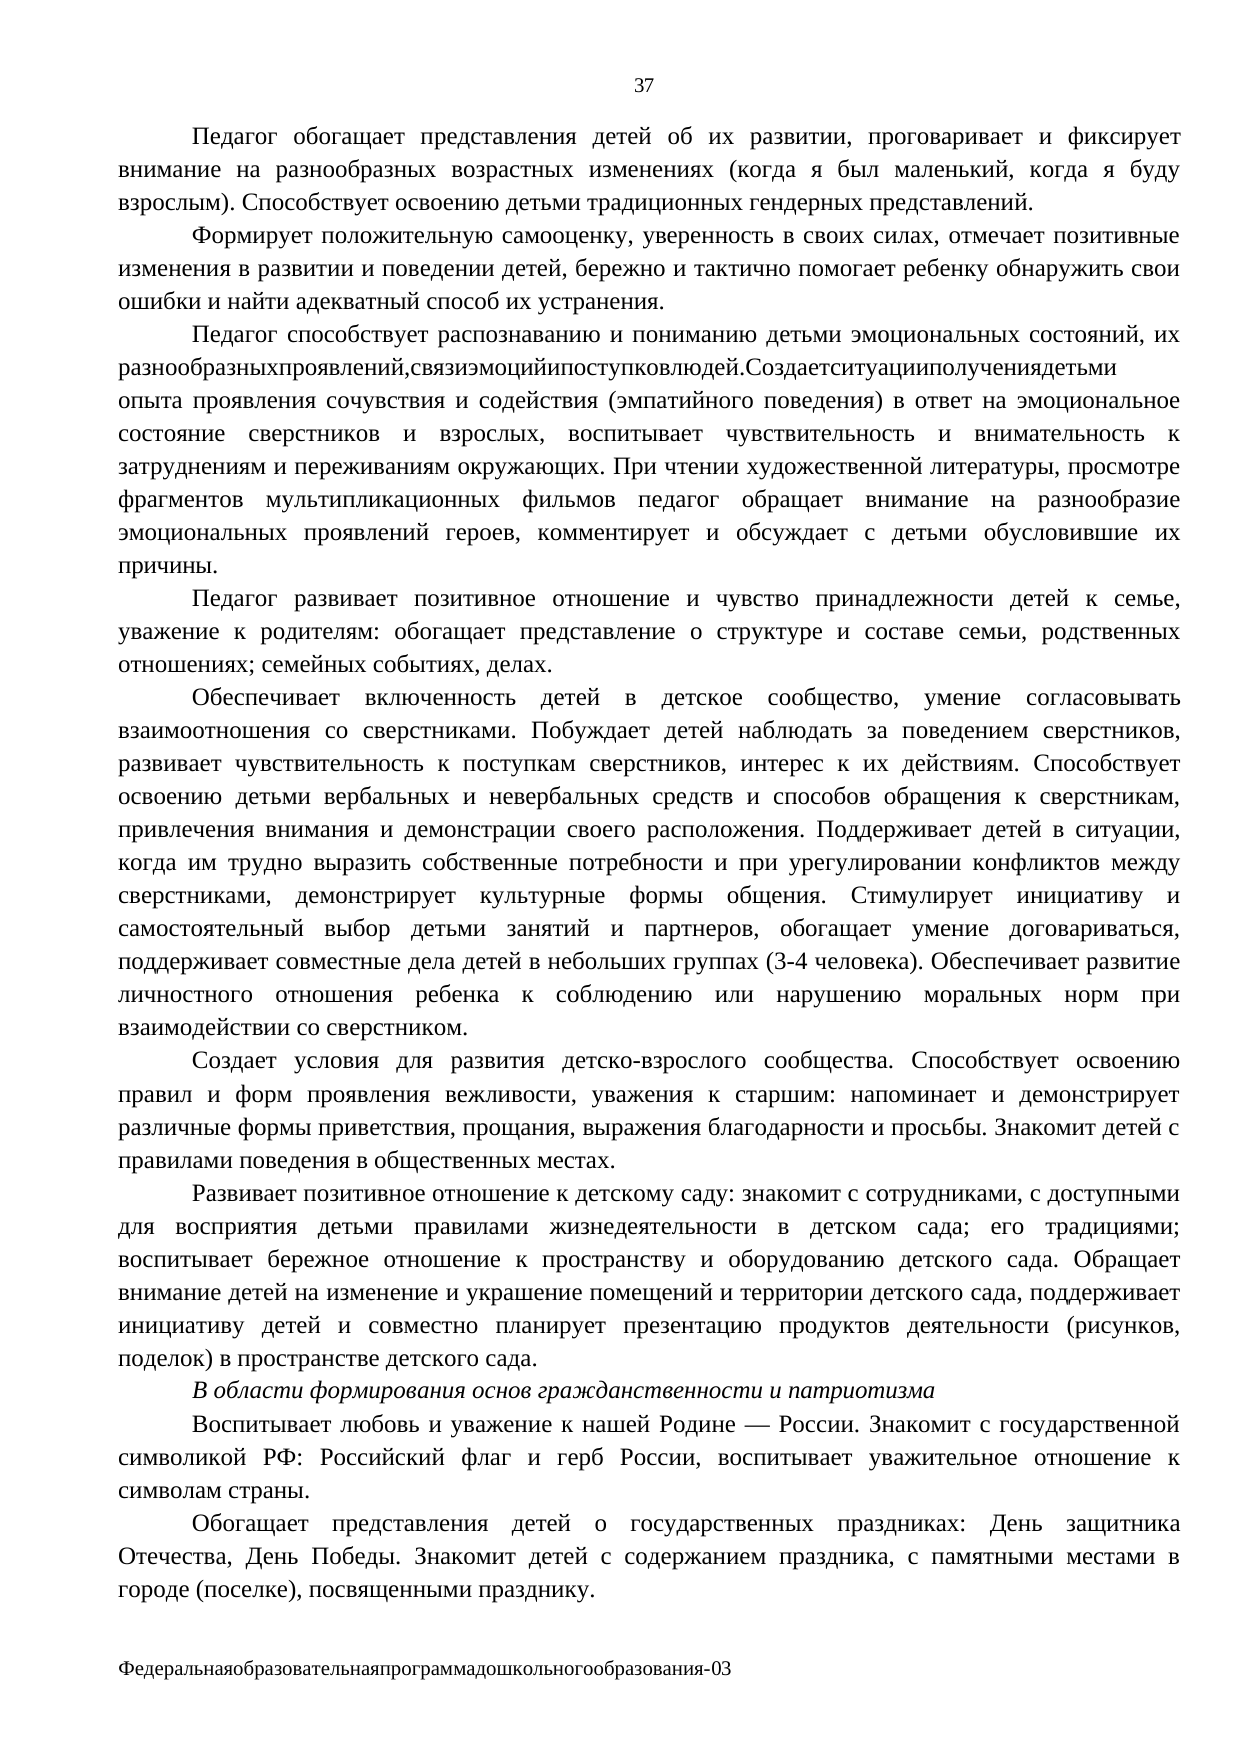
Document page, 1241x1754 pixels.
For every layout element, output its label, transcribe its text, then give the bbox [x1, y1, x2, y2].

text Педагог развивает позитивное отношение и чувство принадлежности детей к семье, уважение к родителям: обогащает представление о структуре и составе семьи, родственных отношениях; семейных событиях, делах. [118, 583, 1181, 678]
text Педагог обогащает представления детей об их развитии, проговаривает и фиксирует внимание на разнообразных возрастных изменениях (когда я был маленький, когда я буду взрослым). Способствует освоению детьми традиционных гендерных представлений. [118, 121, 1182, 216]
text Обогащает представления детей о государственных праздниках: День защитника Отечества, День Победы. Знакомит детей с содержанием праздника, с памятными местами в городе (поселке), посвященными празднику. [118, 1508, 1181, 1603]
text Обеспечивает включенность детей в детское сообщество, умение согласовывать взаимоотношения со сверстниками. Побуждает детей наблюдать за поведением сверстников, развивает чувствительность к поступкам сверстников, интерес к их действиям. Способствует освоению детьми вербальных и невербальных средств и способов обращения к сверстникам, привлечения внимания и демонстрации своего расположения. Поддерживает детей в ситуации, когда им трудно выразить собственные потребности и при урегулировании конфликтов между сверстниками, демонстрирует культурные формы общения. Стимулирует инициативу и самостоятельный выбор детьми занятий и партнеров, обогащает умение договариваться, поддерживает совместные дела детей в небольших группах (3-4 человека). Обеспечивает развитие личностного отношения ребенка к соблюдению или нарушению моральных норм при взаимодействии со сверстником. [118, 682, 1181, 1041]
text Создает условия для развития детско-взрослого сообщества. Способствует освоению правил и форм проявления вежливости, уважения к старшим: напоминает и демонстрирует различные формы приветствия, прощания, выражения благодарности и просьбы. Знакомит детей с правилами поведения в общественных местах. [118, 1046, 1181, 1173]
text Воспитывает любовь и уважение к нашей Родине — России. Знакомит с государственной символикой РФ: Российский флаг и герб России, воспитывает уважительное отношение к символам страны. [118, 1409, 1181, 1503]
text Развивает позитивное отношение к детскому саду: знакомит с сотрудниками, с доступными для восприятия детьми правилами жизнедеятельности в детском сада; его традициями; воспитывает бережное отношение к пространству и оборудованию детского сада. Обращает внимание детей на изменение и украшение помещений и территории детского сада, поддерживает инициативу детей и совместно планирует презентацию продуктов деятельности (рисунков, поделок) в пространстве детского сада. [118, 1178, 1181, 1372]
text Педагог способствует распознаванию и пониманию детьми эмоциональных состояний, их разнообразныхпроявлений,связиэмоцийипоступковлюдей.Создаетситуацииполучениядетьми опыта проявления сочувствия и содействия (эмпатийного поведения) в ответ на эмоциональное состояние сверстников и взрослых, воспитывает чувствительность и внимательность к затруднениям и переживаниям окружающих. При чтении художественной литературы, просмотре фрагментов мультипликационных фильмов педагог обращает внимание на разнообразие эмоциональных проявлений героев, комментирует и обсуждает с детьми обусловившие их причины. [118, 319, 1181, 579]
text Формирует положительную самооценку, уверенность в своих силах, отмечает позитивные изменения в развитии и поведении детей, бережно и тактично помогает ребенку обнаружить свои ошибки и найти адекватный способ их устранения. [118, 220, 1181, 315]
text В области формирования основ гражданственности и патриотизма [192, 1376, 1207, 1404]
